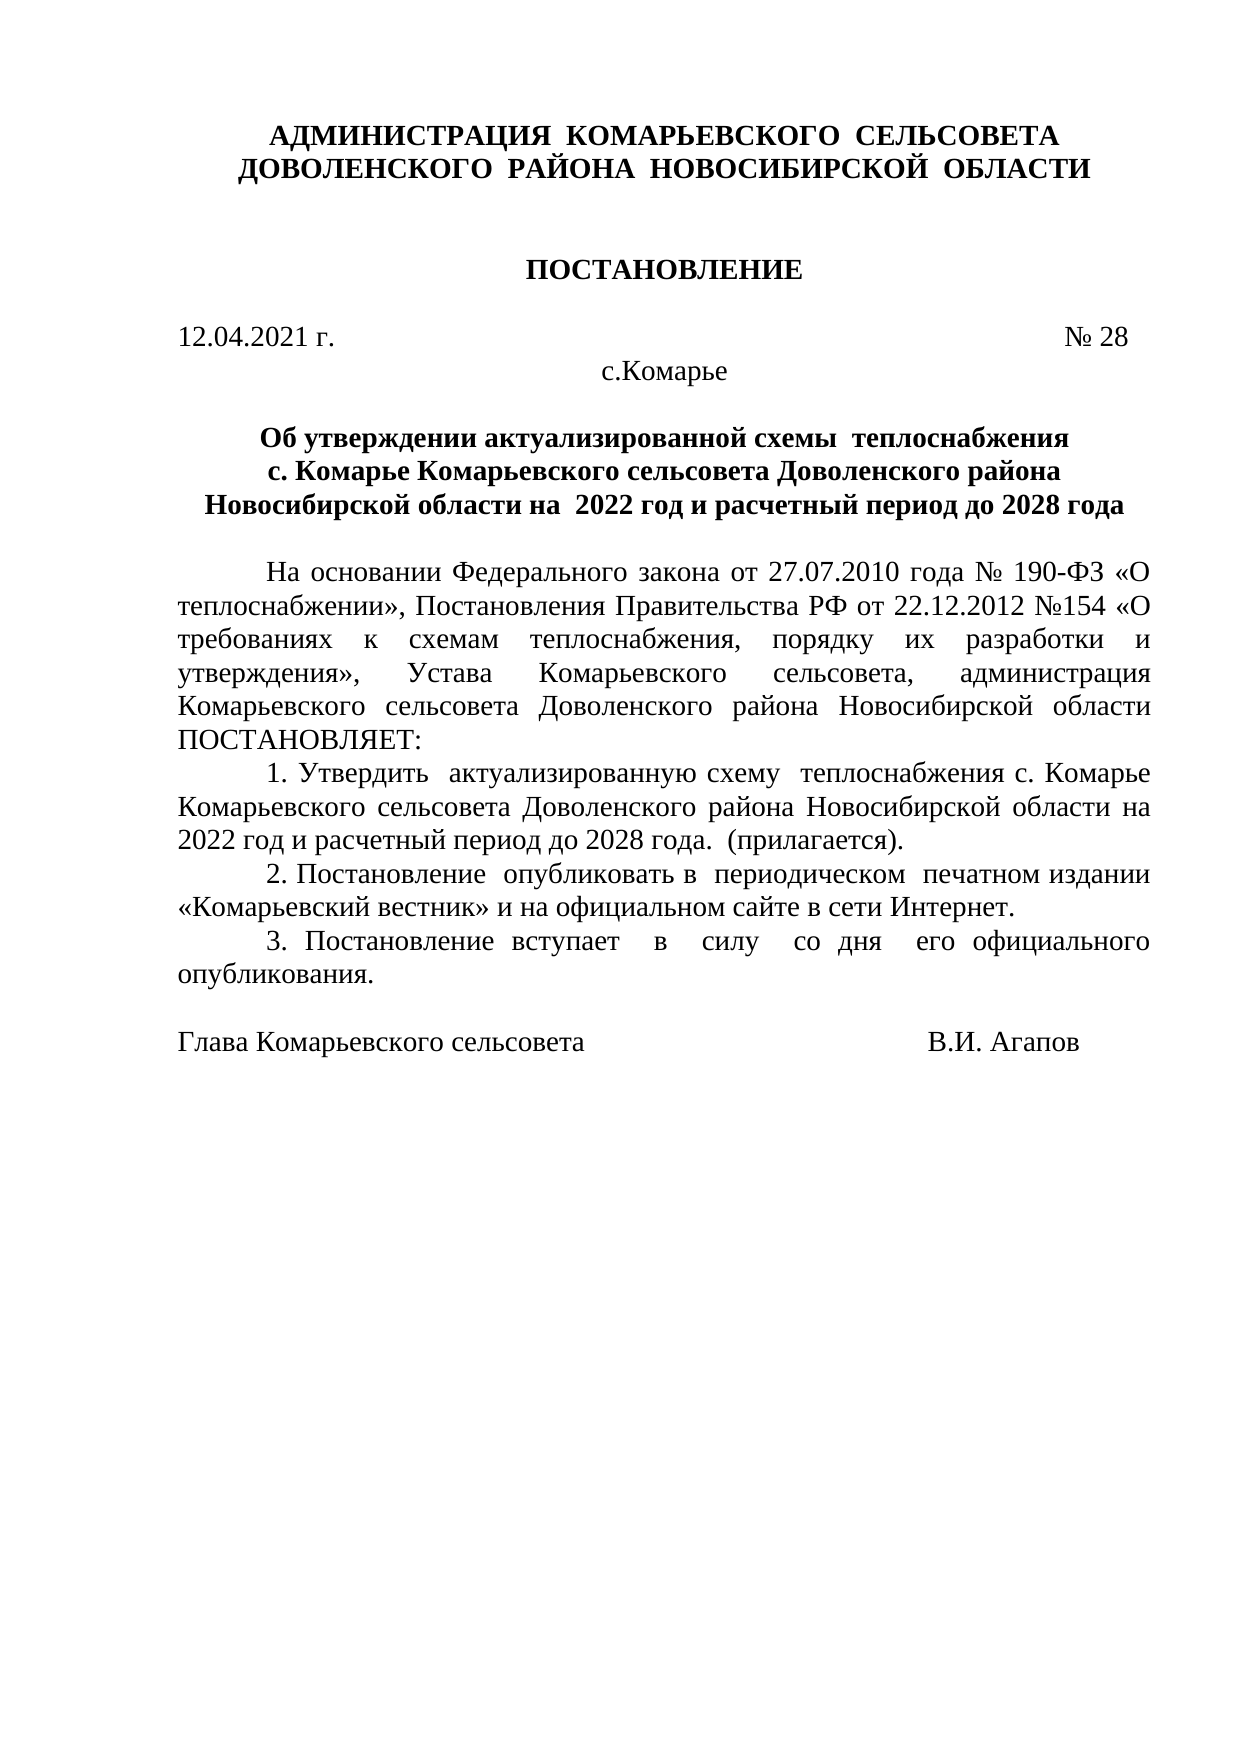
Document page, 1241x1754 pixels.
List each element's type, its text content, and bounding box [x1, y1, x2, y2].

text с.Комарье [177, 353, 1152, 386]
text 12.04.2021 г. № 28 [177, 319, 1152, 353]
text ПОСТАНОВЛЕНИЕ [177, 252, 1152, 286]
text 3. Постановление вступает в силу со дня его официального опубликования. [177, 923, 1152, 990]
text Глава Комарьевского сельсовета В.И. Агапов [177, 1024, 1152, 1057]
text 1. Утвердить актуализированную схему теплоснабжения с. Комарье Комарьевского сельсовета Доволенского района Новосибирской области на 2022 год и расчетный период до 2028 года. (прилагается). [177, 755, 1152, 856]
text ДОВОЛЕНСКОГО РАЙОНА НОВОСИБИРСКОЙ ОБЛАСТИ [177, 152, 1152, 185]
text Об утверждении актуализированной схемы теплоснабжения [177, 420, 1152, 453]
text 2. Постановление опубликовать в периодическом печатном издании «Комарьевский вестник» и на официальном сайте в сети Интернет. [177, 856, 1152, 923]
text с. Комарье Комарьевского сельсовета Доволенского района Новосибирской области на 2022 год и расчетный период до 2028 года [177, 453, 1152, 521]
text АДМИНИСТРАЦИЯ КОМАРЬЕВСКОГО СЕЛЬСОВЕТА [177, 118, 1152, 152]
text На основании Федерального закона от 27.07.2010 года № 190-ФЗ «О теплоснабжении», Постановления Правительства РФ от 22.12.2012 №154 «О требованиях к схемам теплоснабжения, порядку их разработки и утверждения», Устава Комарьевского сельсовета, администрация Комарьевского сельсовета Доволенского района Новосибирской области ПОСТАНОВЛЯЕТ: [177, 554, 1152, 755]
